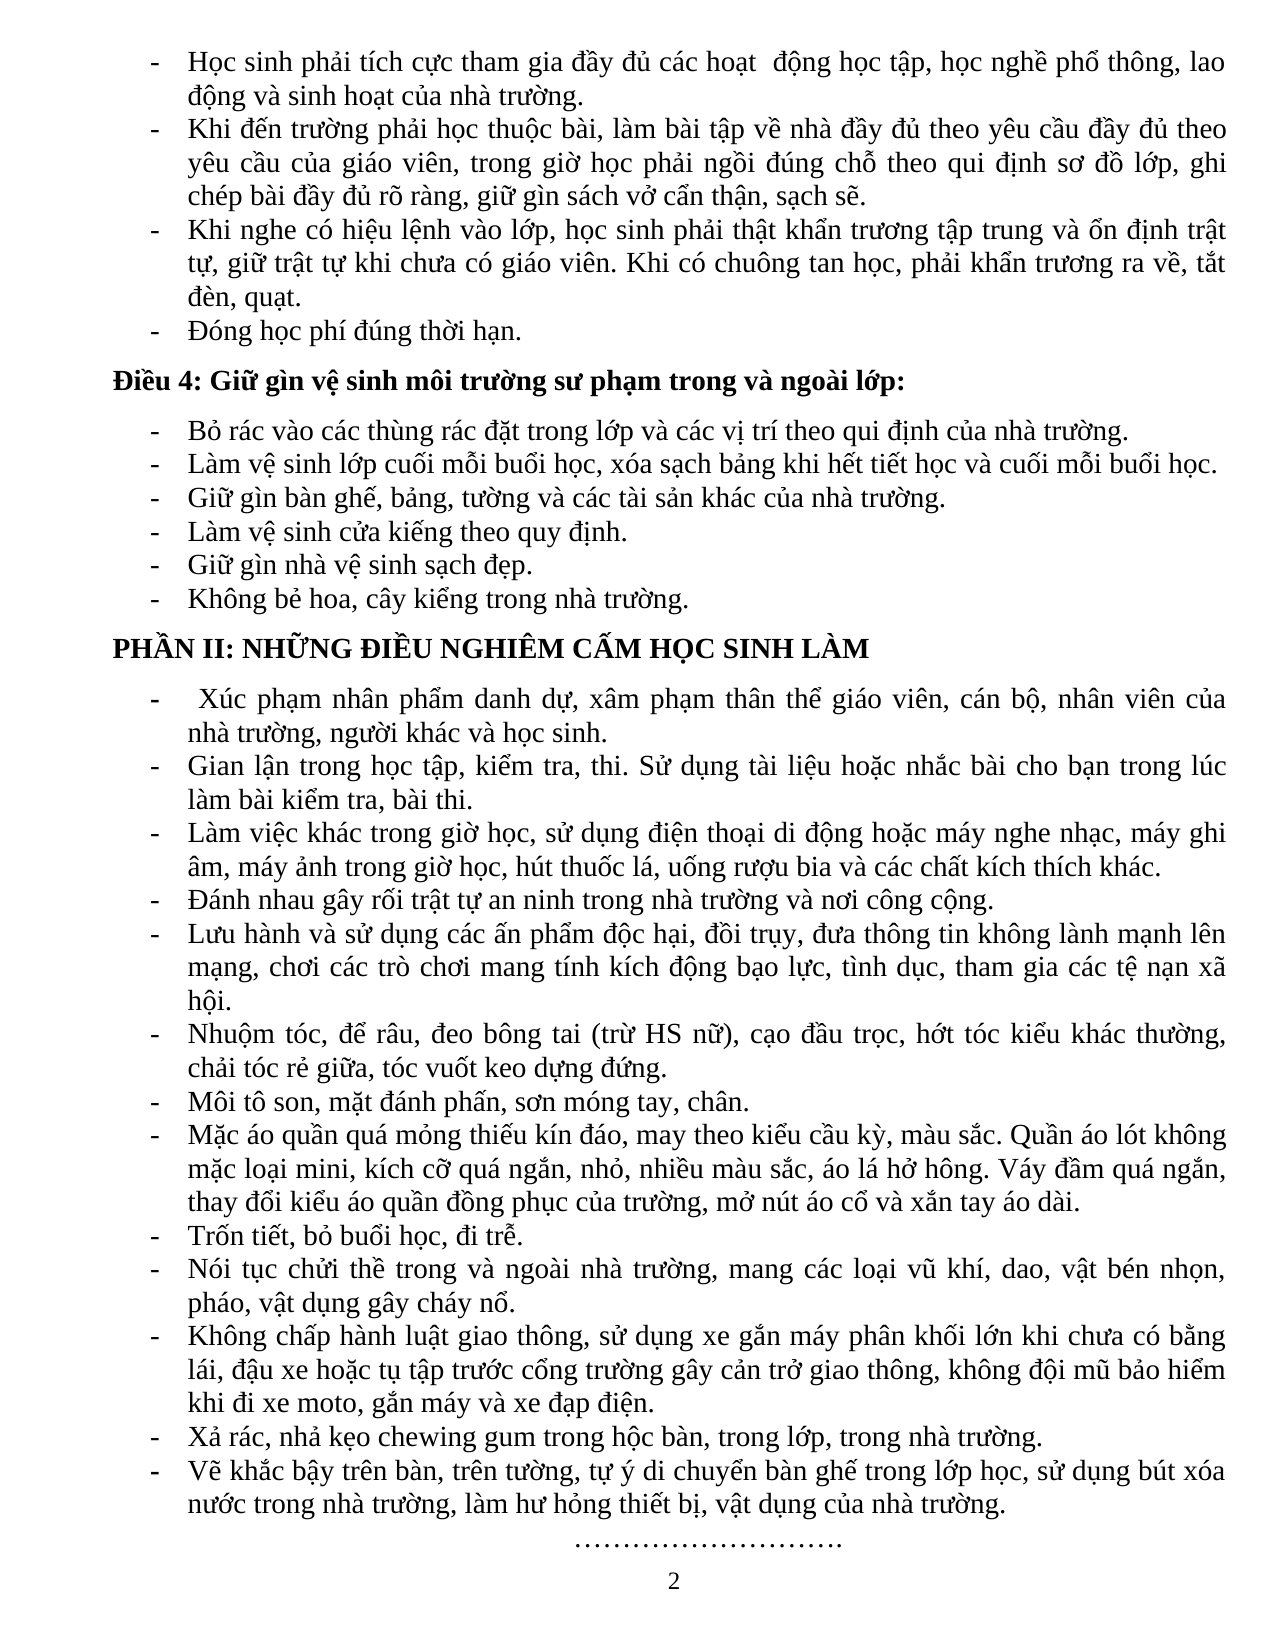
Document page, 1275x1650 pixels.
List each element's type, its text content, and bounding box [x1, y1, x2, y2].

list Xúc phạm nhân phẩm danh dự, xâm phạm thân thể giáo viên, cán bộ, nhân viên của nhà trường, người khác và học sinh. [150, 681, 1228, 748]
list Học sinh phải tích cực tham gia đầy đủ các hoạt động học tập, học nghề phổ thông, lao động và sinh hoạt của nhà trường. [150, 44, 1228, 111]
list Trốn tiết, bỏ buổi học, đi trễ. [150, 1218, 1228, 1251]
list Làm vệ sinh cửa kiếng theo quy định. [150, 514, 1228, 547]
list Mặc áo quần quá mỏng thiếu kín đáo, may theo kiểu cầu kỳ, màu sắc. Quần áo lót không mặc loại mini, kích cỡ quá ngắn, nhỏ, nhiều màu sắc, áo lá hở hông. Váy đầm quá ngắn, thay đổi kiểu áo quần đồng phục của trường, mở nút áo cổ và xắn tay áo dài. [150, 1117, 1228, 1218]
list ………………………. [187, 1520, 1228, 1553]
list Gian lận trong học tập, kiểm tra, thi. Sử dụng tài liệu hoặc nhắc bài cho bạn trong lúc làm bài kiểm tra, bài thi. [150, 748, 1228, 815]
list Nói tục chửi thề trong và ngoài nhà trường, mang các loại vũ khí, dao, vật bén nhọn, pháo, vật dụng gây cháy nổ. [150, 1251, 1228, 1318]
text PHẦN II: NHỮNG ĐIỀU NGHIÊM CẤM HỌC SINH LÀM [112, 631, 1228, 664]
list Không chấp hành luật giao thông, sử dụng xe gắn máy phân khối lớn khi chưa có bằng lái, đậu xe hoặc tụ tập trước cổng trường gây cản trở giao thông, không đội mũ bảo hiểm khi đi xe moto, gắn máy và xe đạp điện. [150, 1318, 1228, 1419]
list Khi đến trường phải học thuộc bài, làm bài tập về nhà đầy đủ theo yêu cầu đầy đủ theo yêu cầu của giáo viên, trong giờ học phải ngồi đúng chỗ theo qui định sơ đồ lớp, ghi chép bài đầy đủ rõ ràng, giữ gìn sách vở cẩn thận, sạch sẽ. [150, 111, 1228, 212]
list Giữ gìn bàn ghế, bảng, tường và các tài sản khác của nhà trường. [150, 480, 1228, 514]
list Lưu hành và sử dụng các ấn phẩm độc hại, đồi trụy, đưa thông tin không lành mạnh lên mạng, chơi các trò chơi mang tính kích động bạo lực, tình dục, tham gia các tệ nạn xã hội. [150, 916, 1228, 1017]
list Bỏ rác vào các thùng rác đặt trong lớp và các vị trí theo qui định của nhà trường. [150, 413, 1228, 447]
list Làm việc khác trong giờ học, sử dụng điện thoại di động hoặc máy nghe nhạc, máy ghi âm, máy ảnh trong giờ học, hút thuốc lá, uống rượu bia và các chất kích thích khác. [150, 815, 1228, 882]
list Môi tô son, mặt đánh phấn, sơn móng tay, chân. [150, 1084, 1228, 1117]
list Không bẻ hoa, cây kiểng trong nhà trường. [150, 581, 1228, 614]
list Giữ gìn nhà vệ sinh sạch đẹp. [150, 547, 1228, 581]
list Nhuộm tóc, để râu, đeo bông tai (trừ HS nữ), cạo đầu trọc, hớt tóc kiểu khác thường, chải tóc rẻ giữa, tóc vuốt keo dựng đứng. [150, 1017, 1228, 1084]
text Điều 4: Giữ gìn vệ sinh môi trường sư phạm trong và ngoài lớp: [112, 363, 1228, 396]
list Khi nghe có hiệu lệnh vào lớp, học sinh phải thật khẩn trương tập trung và ổn định trật tự, giữ trật tự khi chưa có giáo viên. Khi có chuông tan học, phải khẩn trương ra về, tắt đèn, quạt. [150, 212, 1228, 313]
list Đánh nhau gây rối trật tự an ninh trong nhà trường và nơi công cộng. [150, 882, 1228, 916]
list Xả rác, nhả kẹo chewing gum trong hộc bàn, trong lớp, trong nhà trường. [150, 1419, 1228, 1453]
list Làm vệ sinh lớp cuối mỗi buổi học, xóa sạch bảng khi hết tiết học và cuối mỗi buổi học. [150, 447, 1228, 480]
list Đóng học phí đúng thời hạn. [150, 313, 1228, 346]
list Vẽ khắc bậy trên bàn, trên tường, tự ý di chuyển bàn ghế trong lớp học, sử dụng bút xóa nước trong nhà trường, làm hư hỏng thiết bị, vật dụng của nhà trường. [150, 1453, 1228, 1520]
